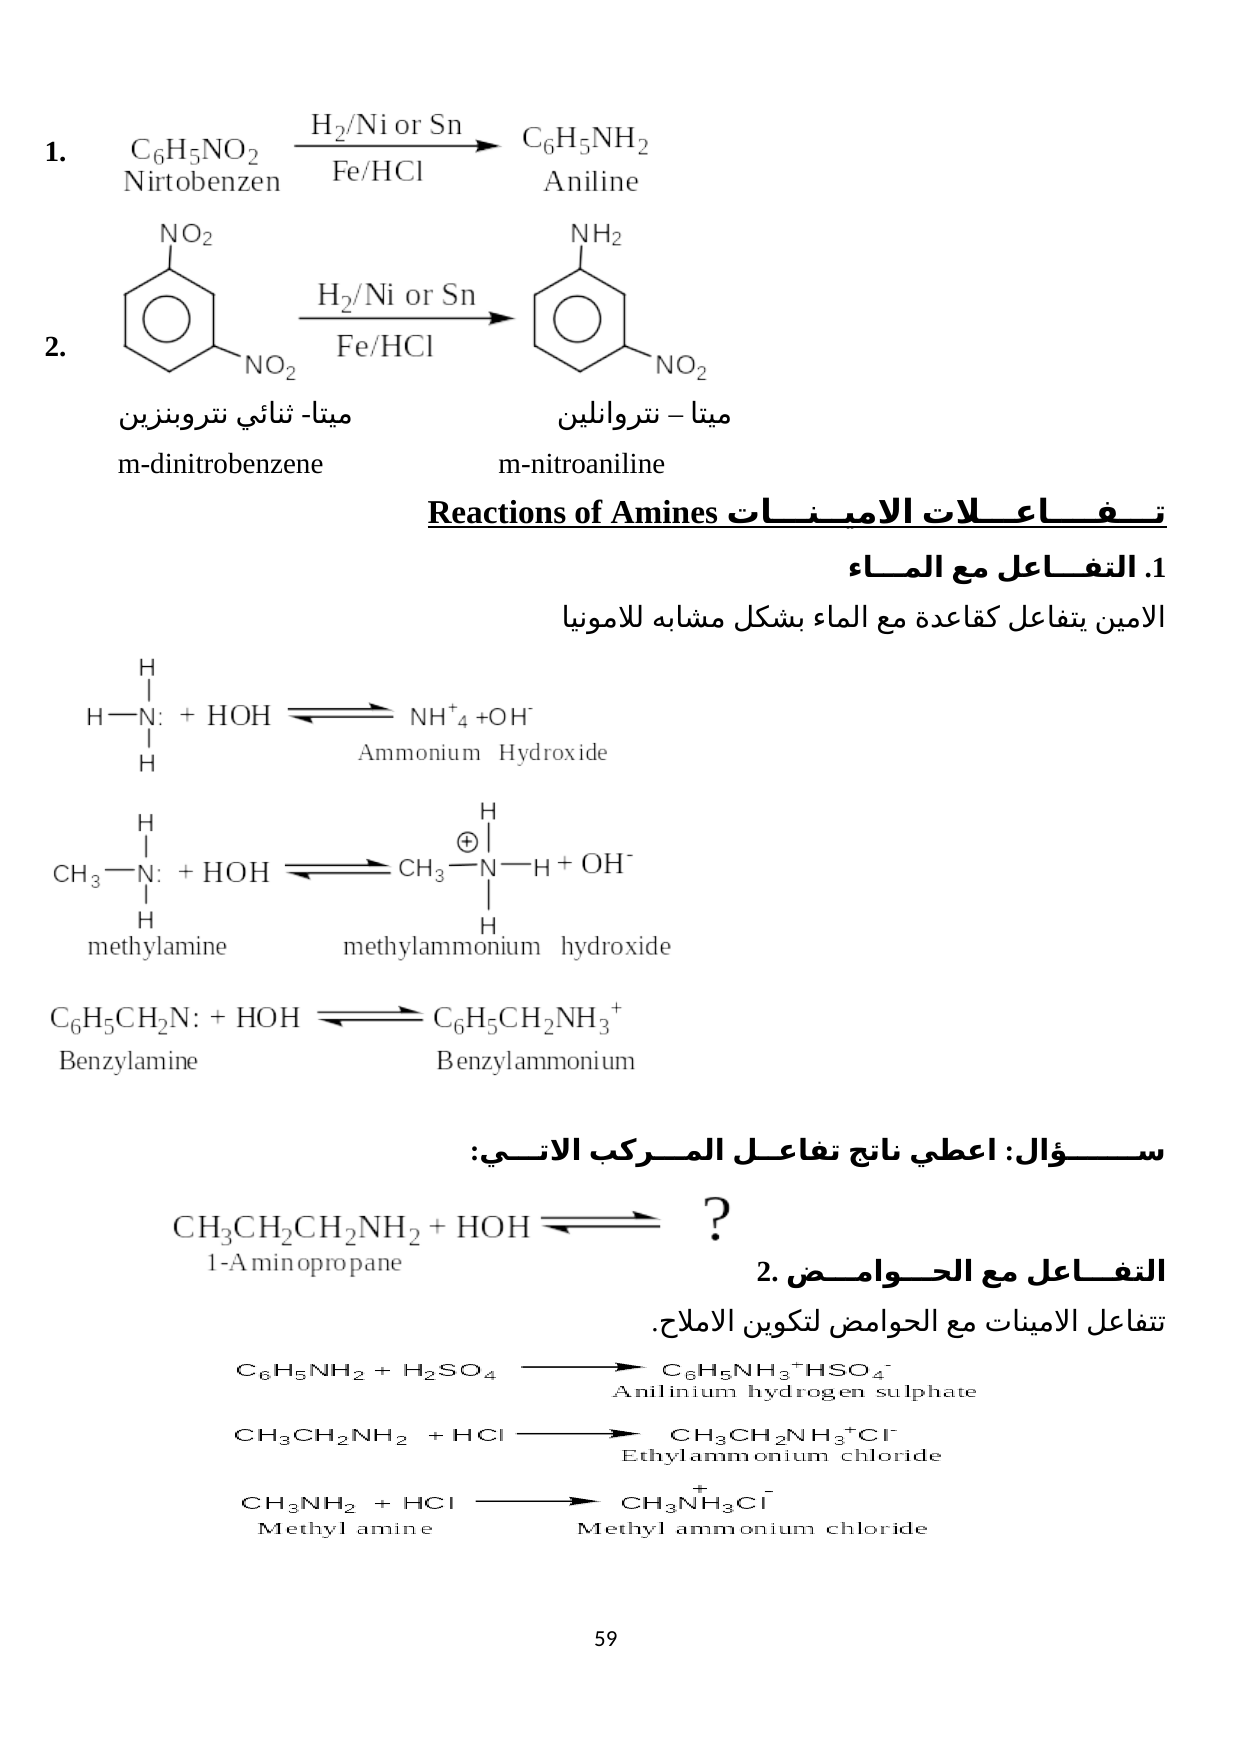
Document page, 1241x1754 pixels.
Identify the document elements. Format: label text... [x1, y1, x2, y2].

text تـــفــــاعـــلات الاميــنـــات Reactions of Amines [44, 493, 1167, 531]
table_header 1. [33, 102, 106, 213]
text 2. التفـــاعل مع الحـــوامـــض [44, 1183, 1167, 1288]
text ســـــــؤال: اعطي ناتج تفاعــل المـــركب الاتـــي: [44, 1133, 1167, 1167]
table_header [106, 102, 1036, 213]
text تتفاعل الامينات مع الحوامض لتكوين الاملاح. [44, 1304, 1167, 1338]
text الامين يتفاعل كقاعدة مع الماء بشكل مشابه للامونيا [44, 601, 1167, 634]
table_cell ميتا – نتروانلين ميتا- ثنائي نتروبنزين m-dinitrobenzene m-nitroaniline [106, 213, 1036, 493]
table_cell 2. [33, 213, 106, 493]
text 1. التفـــاعل مع المـــاء [44, 550, 1167, 584]
